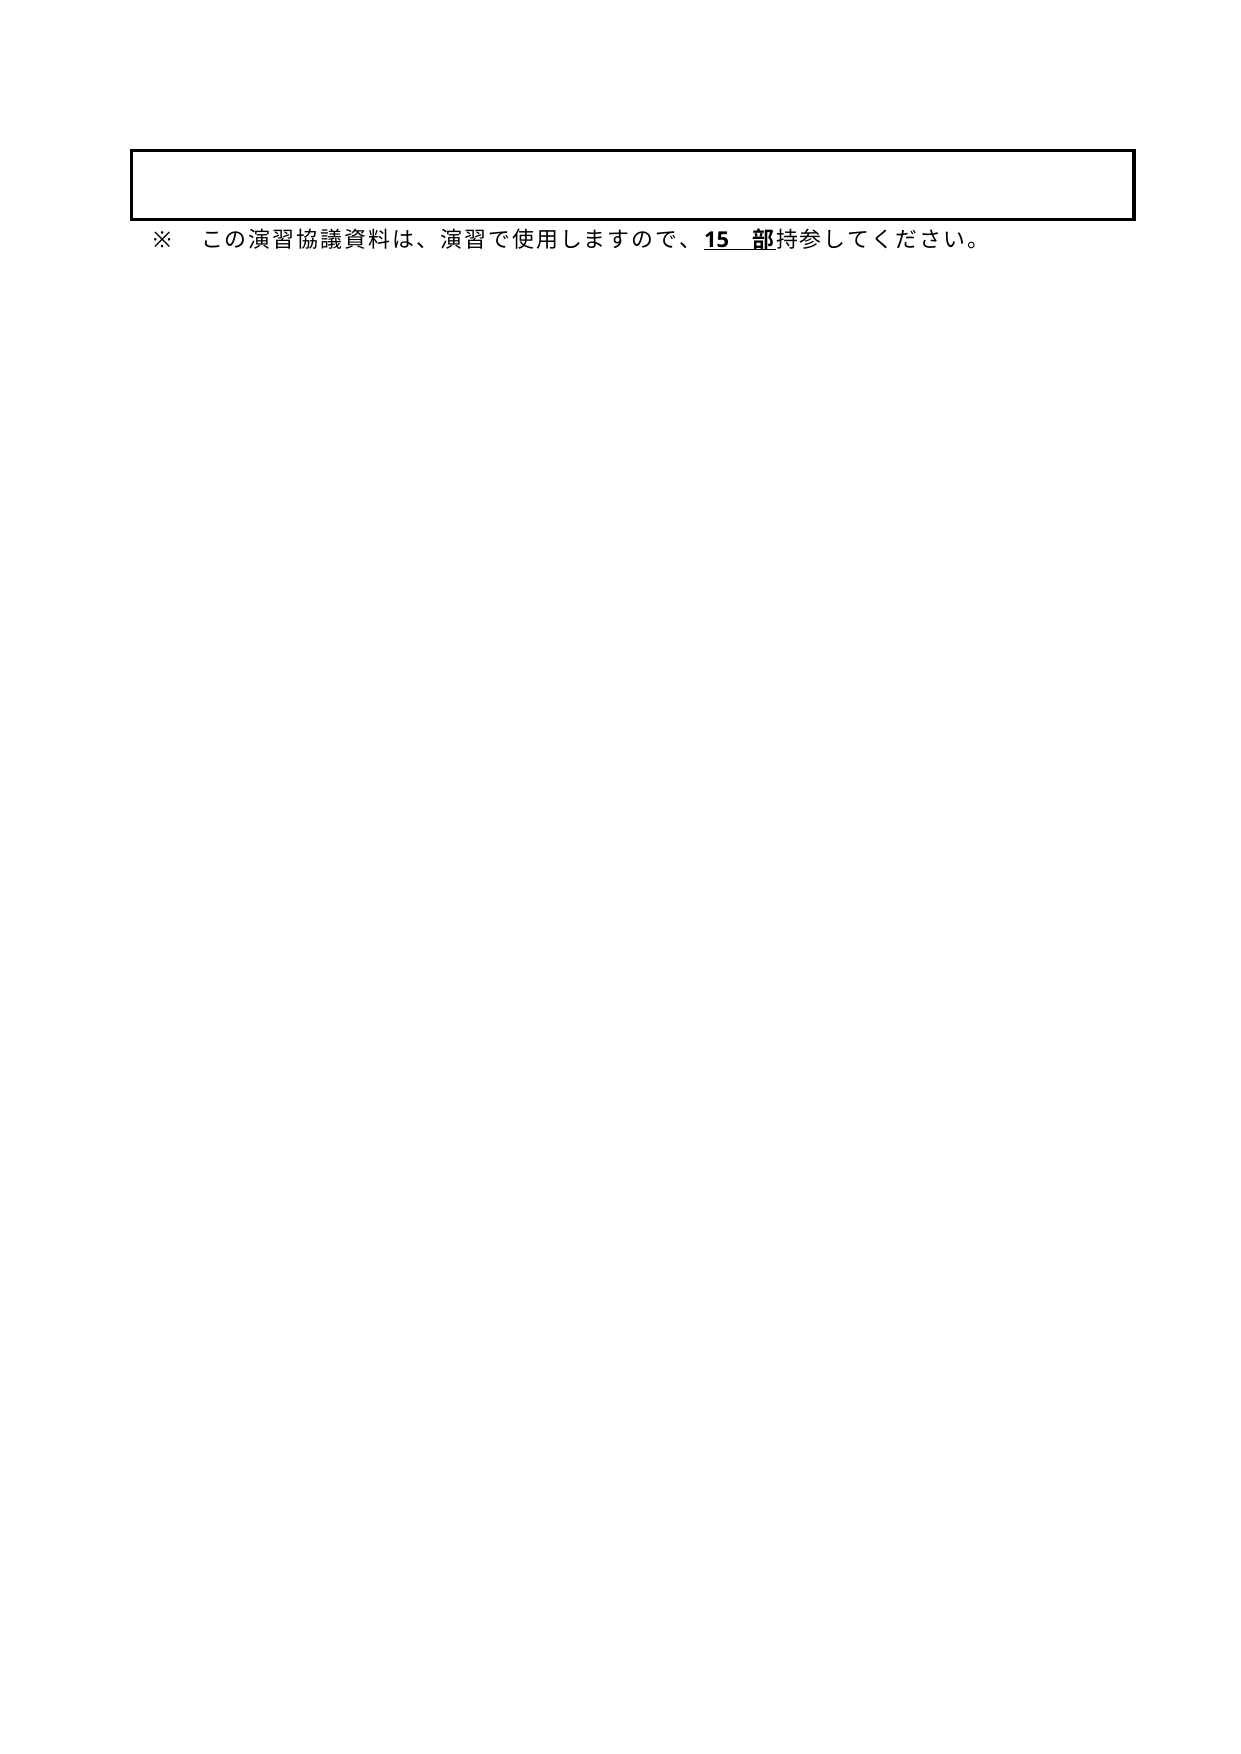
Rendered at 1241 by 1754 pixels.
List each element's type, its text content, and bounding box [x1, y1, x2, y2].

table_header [133, 152, 1132, 218]
list この演習協議資料は、演習で使用しますので、15部持参してください。 [150, 221, 1111, 254]
